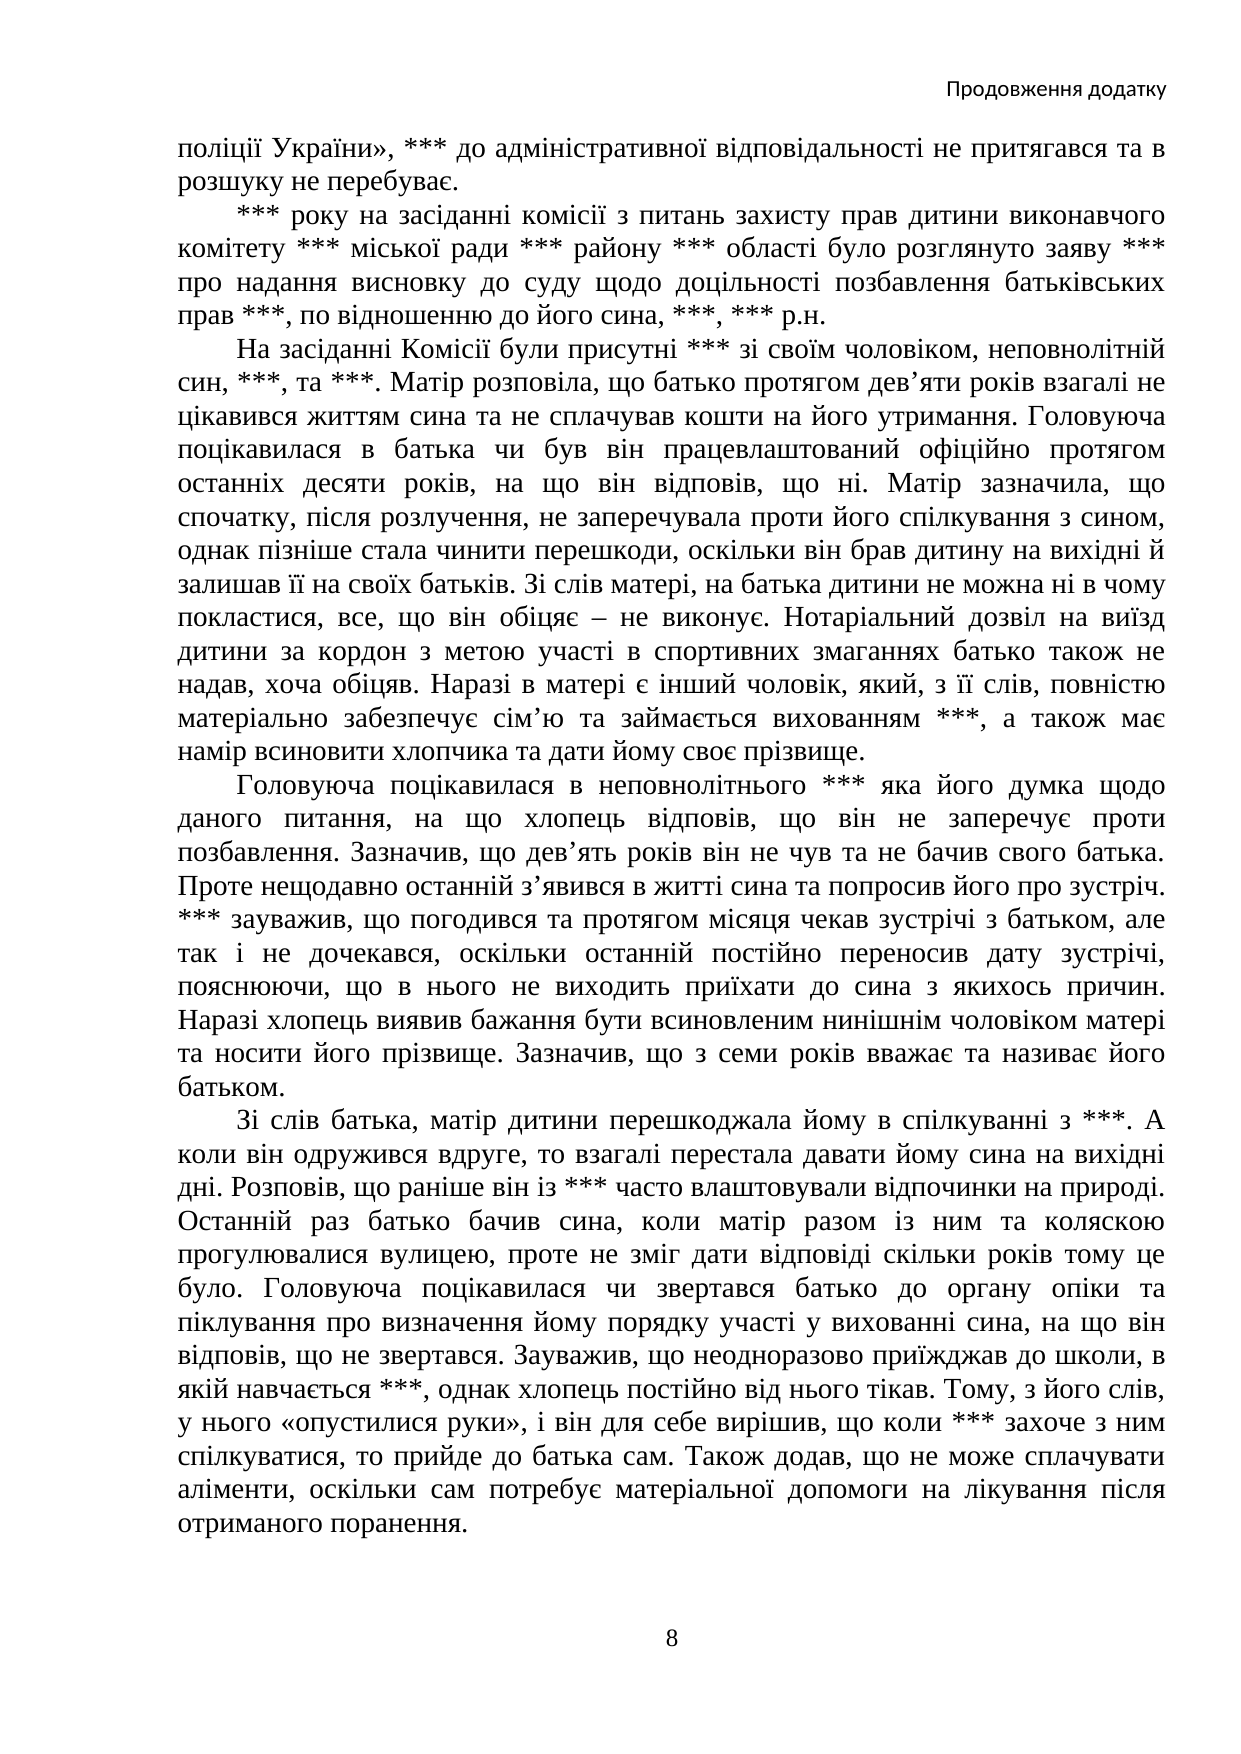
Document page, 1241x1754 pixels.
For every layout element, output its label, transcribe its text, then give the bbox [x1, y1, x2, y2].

text *** року на засіданні комісії з питань захисту прав дитини виконавчого комітету *** міської ради *** району *** області було розглянуто заяву *** про надання висновку до суду щодо доцільності позбавлення батьківських прав ***, по відношенню до його сина, ***, *** р.н. [177, 197, 1167, 331]
text Головуюча поцікавилася в неповнолітнього *** яка його думка щодо даного питання, на що хлопець відповів, що він не заперечує проти позбавлення. Зазначив, що дев’ять років він не чув та не бачив свого батька. Проте нещодавно останній з’явився в житті сина та попросив його про зустріч. *** зауважив, що погодився та протягом місяця чекав зустрічі з батьком, але так і не дочекався, оскільки останній постійно переносив дату зустрічі, пояснюючи, що в нього не виходить приїхати до сина з якихось причин. Наразі хлопець виявив бажання бути всиновленим нинішнім чоловіком матері та носити його прізвище. Зазначив, що з семи років вважає та називає його батьком. [177, 767, 1167, 1102]
text На засіданні Комісії були присутні *** зі своїм чоловіком, неповнолітній син, ***, та ***. Матір розповіла, що батько протягом дев’яти років взагалі не цікавився життям сина та не сплачував кошти на його утримання. Головуюча поцікавилася в батька чи був він працевлаштований офіційно протягом останніх десяти років, на що він відповів, що ні. Матір зазначила, що спочатку, після розлучення, не заперечувала проти його спілкування з сином, однак пізніше стала чинити перешкоди, оскільки він брав дитину на вихідні й залишав її на своїх батьків. Зі слів матері, на батька дитини не можна ні в чому покластися, все, що він обіцяє – не виконує. Нотаріальний дозвіл на виїзд дитини за кордон з метою участі в спортивних змаганнях батько також не надав, хоча обіцяв. Наразі в матері є інший чоловік, який, з її слів, повністю матеріально забезпечує сім’ю та займається вихованням ***, а також має намір всиновити хлопчика та дати йому своє прізвище. [177, 331, 1167, 767]
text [177, 130, 1167, 197]
text Зі слів батька, матір дитини перешкоджала йому в спілкуванні з ***. А коли він одружився вдруге, то взагалі перестала давати йому сина на вихідні дні. Розповів, що раніше він із *** часто влаштовували відпочинки на природі. Останній раз батько бачив сина, коли матір разом із ним та коляскою прогулювалися вулицею, проте не зміг дати відповіді скільки років тому це було. Головуюча поцікавилася чи звертався батько до органу опіки та піклування про визначення йому порядку участі у вихованні сина, на що він відповів, що не звертався. Зауважив, що неодноразово приїжджав до школи, в якій навчається ***, однак хлопець постійно від нього тікав. Тому, з його слів, у нього «опустилися руки», і він для себе вирішив, що коли *** захоче з ним спілкуватися, то прийде до батька сам. Також додав, що не може сплачувати аліменти, оскільки сам потребує матеріальної допомоги на лікування після отриманого поранення. [177, 1102, 1167, 1538]
